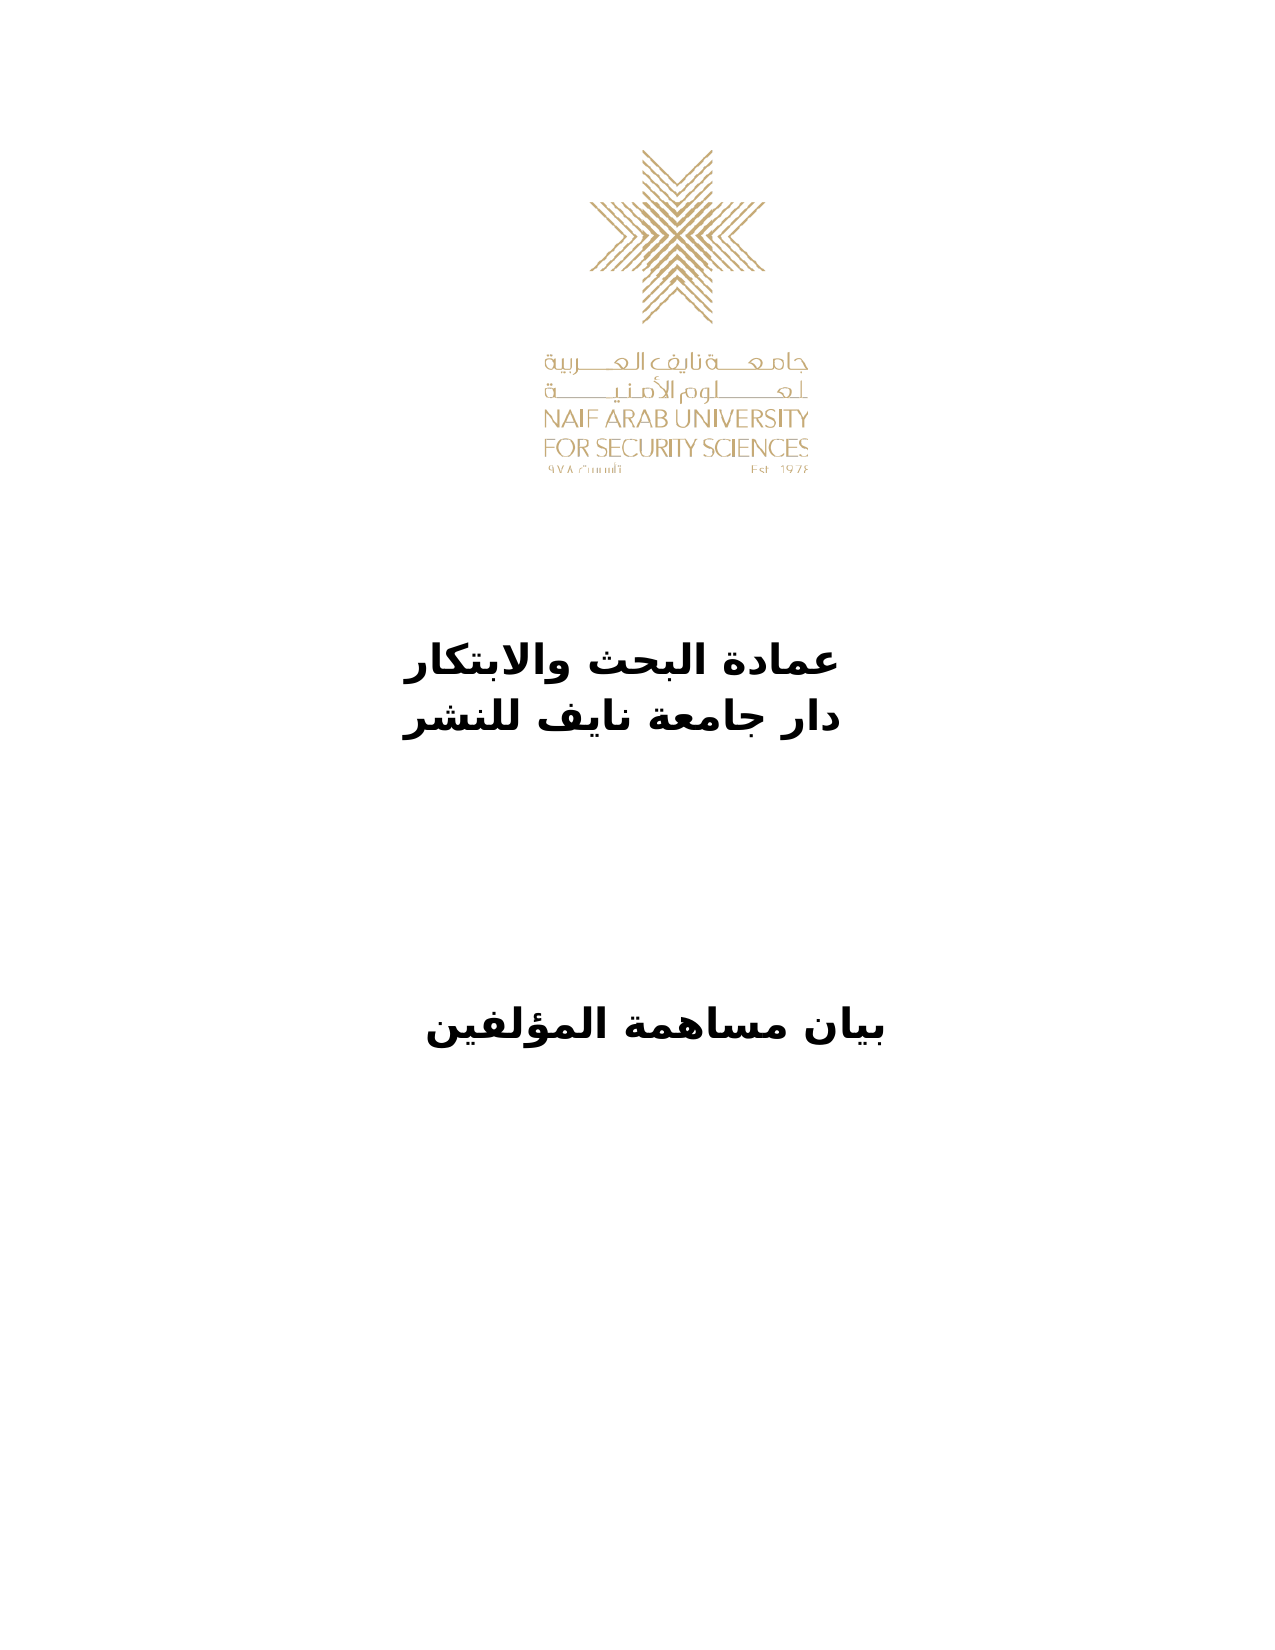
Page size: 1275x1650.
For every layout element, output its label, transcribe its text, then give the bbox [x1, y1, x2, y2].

text بيان مساهمة المؤلفين [112, 1000, 1200, 1049]
